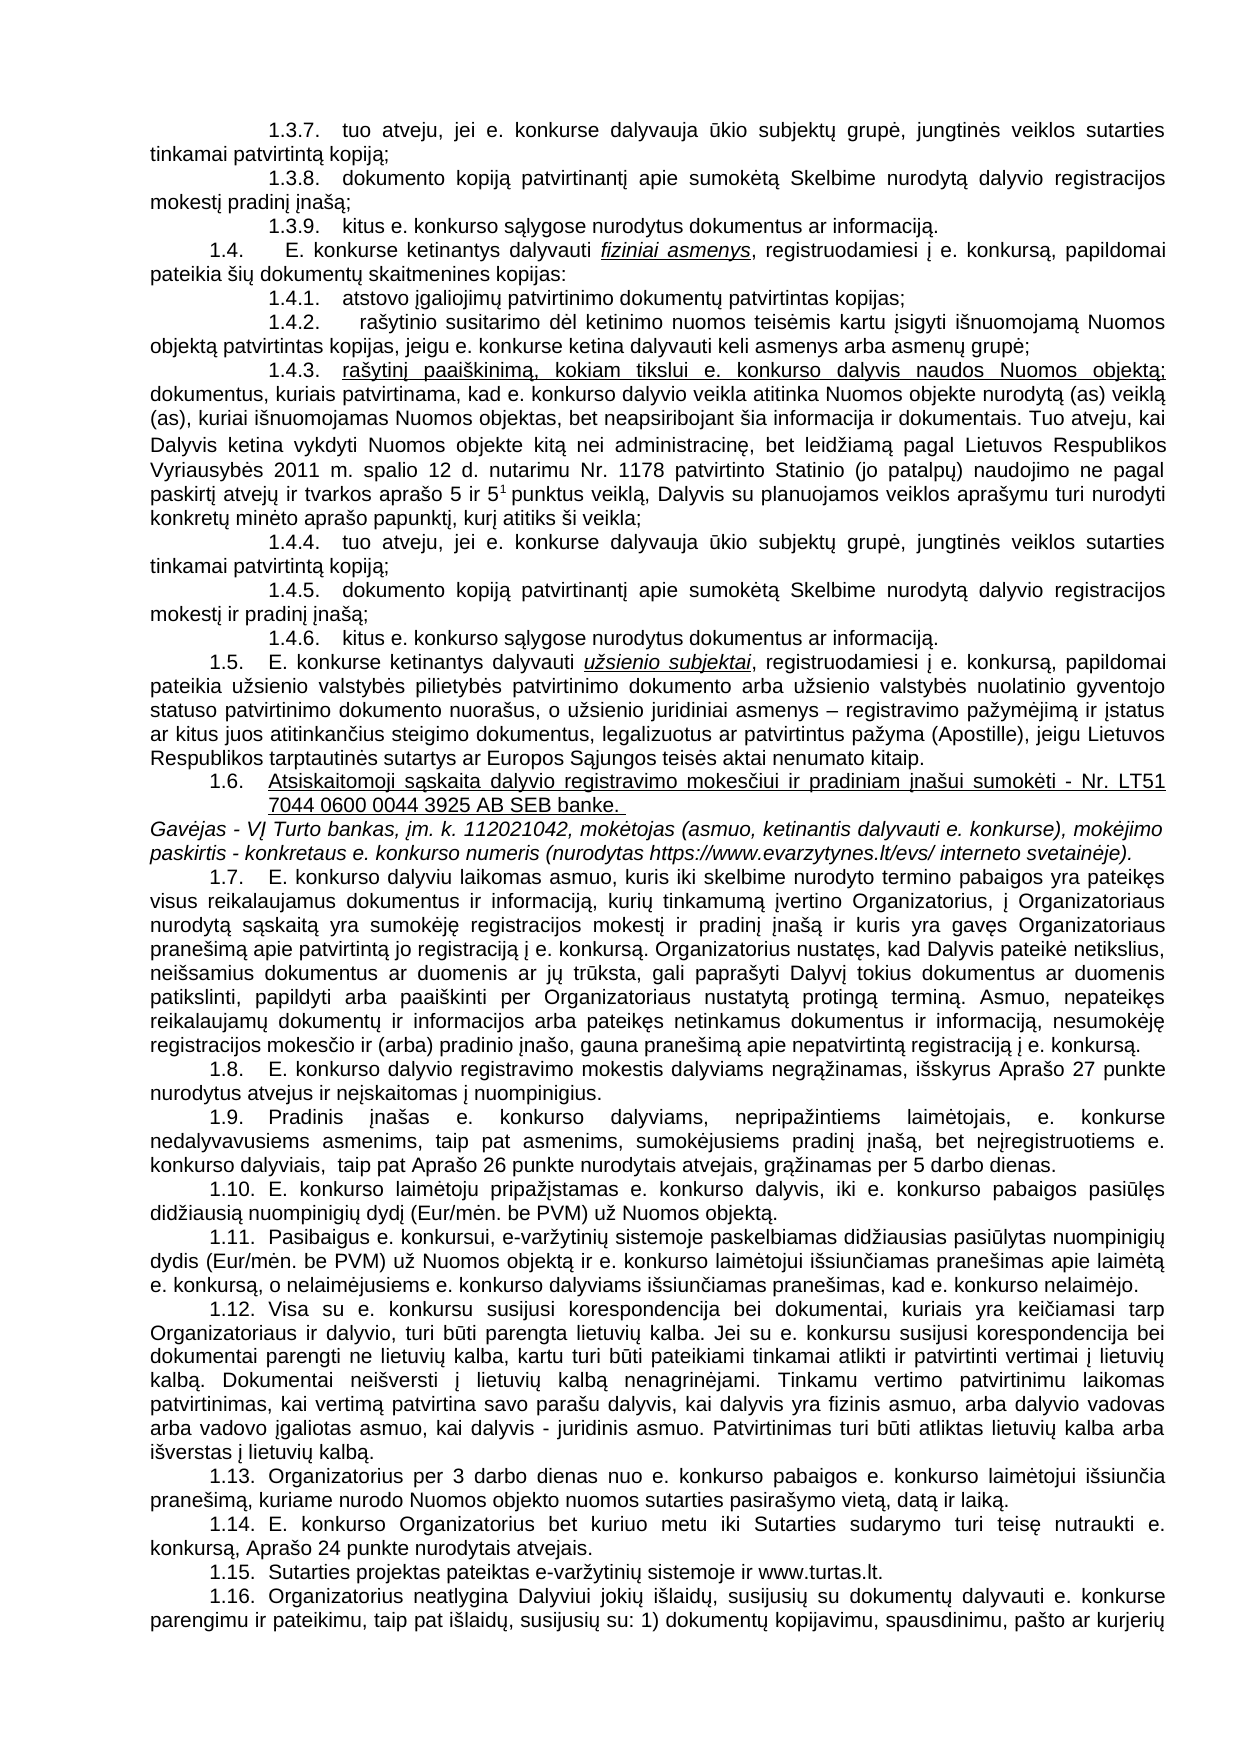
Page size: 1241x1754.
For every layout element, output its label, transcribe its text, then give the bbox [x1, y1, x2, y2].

list E. konkurse ketinantys dalyvauti užsienio subjektai, registruodamiesi į e. konkursą, papildomai pateikia užsienio valstybės pilietybės patvirtinimo dokumento arba užsienio valstybės nuolatinio gyventojo statuso patvirtinimo dokumento nuorašus, o užsienio juridiniai asmenys – registravimo pažymėjimą ir įstatus ar kitus juos atitinkančius steigimo dokumentus, legalizuotus ar patvirtintus pažyma (Apostille), jeigu Lietuvos Respublikos tarptautinės sutartys ar Europos Sąjungos teisės aktai nenumato kitaip. [150, 649, 1167, 769]
list kitus e. konkurso sąlygose nurodytus dokumentus ar informaciją. [268, 214, 1167, 238]
list dokumento kopiją patvirtinantį apie sumokėtą Skelbime nurodytą dalyvio registracijos mokestį ir pradinį įnašą; [150, 578, 1167, 626]
list E. konkurse ketinantys dalyvauti fiziniai asmenys, registruodamiesi į e. konkursą, papildomai pateikia šių dokumentų skaitmenines kopijas: [150, 238, 1167, 286]
list E. konkurso dalyvio registravimo mokestis dalyviams negrąžinamas, išskyrus Aprašo 27 punkte nurodytus atvejus ir neįskaitomas į nuompinigius. [150, 1057, 1167, 1105]
list Atsiskaitomoji sąskaita dalyvio registravimo mokesčiui ir pradiniam įnašui sumokėti - Nr. LT51 7044 0600 0044 3925 AB SEB banke. [209, 769, 1167, 817]
list E. konkurso Organizatorius bet kuriuo metu iki Sutarties sudarymo turi teisę nutraukti e. konkursą, Aprašo 24 punkte nurodytais atvejais. [150, 1512, 1167, 1560]
list Pasibaigus e. konkursui, e-varžytinių sistemoje paskelbiamas didžiausias pasiūlytas nuompinigių dydis (Eur/mėn. be PVM) už Nuomos objektą ir e. konkurso laimėtojui išsiunčiamas pranešimas apie laimėtą e. konkursą, o nelaimėjusiems e. konkurso dalyviams išsiunčiamas pranešimas, kad e. konkurso nelaimėjo. [150, 1224, 1167, 1296]
list Sutarties projektas pateiktas e-varžytinių sistemoje ir www.turtas.lt. [150, 1560, 1167, 1584]
list Organizatorius per 3 darbo dienas nuo e. konkurso pabaigos e. konkurso laimėtojui išsiunčia pranešimą, kuriame nurodo Nuomos objekto nuomos sutarties pasirašymo vietą, datą ir laiką. [150, 1464, 1167, 1512]
list tuo atveju, jei e. konkurse dalyvauja ūkio subjektų grupė, jungtinės veiklos sutarties tinkamai patvirtintą kopiją; [150, 118, 1167, 166]
list E. konkurso laimėtoju pripažįstamas e. konkurso dalyvis, iki e. konkurso pabaigos pasiūlęs didžiausią nuompinigių dydį (Eur/mėn. be PVM) už Nuomos objektą. [150, 1177, 1167, 1224]
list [150, 1584, 1167, 1632]
list rašytinį paaiškinimą, kokiam tikslui e. konkurso dalyvis naudos Nuomos objektą; dokumentus, kuriais patvirtinama, kad e. konkurso dalyvio veikla atitinka Nuomos objekte nurodytą (as) veiklą (as), kuriai išnuomojamas Nuomos objektas, bet neapsiribojant šia informacija ir dokumentais. Tuo atveju, kai Dalyvis ketina vykdyti Nuomos objekte kitą nei administracinę, bet leidžiamą pagal Lietuvos Respublikos Vyriausybės 2011 m. spalio 12 d. nutarimu Nr. 1178 patvirtinto Statinio (jo patalpų) naudojimo ne pagal paskirtį atvejų ir tvarkos aprašo 5 ir 51 punktus veiklą, Dalyvis su planuojamos veiklos aprašymu turi nurodyti konkretų minėto aprašo papunktį, kurį atitiks ši veikla; [150, 358, 1167, 530]
list atstovo įgaliojimų patvirtinimo dokumentų patvirtintas kopijas; [268, 286, 1167, 310]
list dokumento kopiją patvirtinantį apie sumokėtą Skelbime nurodytą dalyvio registracijos mokestį pradinį įnašą; [150, 166, 1167, 214]
list tuo atveju, jei e. konkurse dalyvauja ūkio subjektų grupė, jungtinės veiklos sutarties tinkamai patvirtintą kopiją; [150, 530, 1167, 578]
text Gavėjas - VĮ Turto bankas, įm. k. 112021042, mokėtojas (asmuo, ketinantis dalyvauti e. konkurse), mokėjimo paskirtis - konkretaus e. konkurso numeris (nurodytas https://www.evarzytynes.lt/evs/ interneto svetainėje). [150, 817, 1167, 865]
list Visa su e. konkursu susijusi korespondencija bei dokumentai, kuriais yra keičiamasi tarp Organizatoriaus ir dalyvio, turi būti parengta lietuvių kalba. Jei su e. konkursu susijusi korespondencija bei dokumentai parengti ne lietuvių kalba, kartu turi būti pateikiami tinkamai atlikti ir patvirtinti vertimai į lietuvių kalbą. Dokumentai neišversti į lietuvių kalbą nenagrinėjami. Tinkamu vertimo patvirtinimu laikomas patvirtinimas, kai vertimą patvirtina savo parašu dalyvis, kai dalyvis yra fizinis asmuo, arba dalyvio vadovas arba vadovo įgaliotas asmuo, kai dalyvis - juridinis asmuo. Patvirtinimas turi būti atliktas lietuvių kalba arba išverstas į lietuvių kalbą. [150, 1296, 1167, 1464]
list E. konkurso dalyviu laikomas asmuo, kuris iki skelbime nurodyto termino pabaigos yra pateikęs visus reikalaujamus dokumentus ir informaciją, kurių tinkamumą įvertino Organizatorius, į Organizatoriaus nurodytą sąskaitą yra sumokėję registracijos mokestį ir pradinį įnašą ir kuris yra gavęs Organizatoriaus pranešimą apie patvirtintą jo registraciją į e. konkursą. Organizatorius nustatęs, kad Dalyvis pateikė netikslius, neišsamius dokumentus ar duomenis ar jų trūksta, gali paprašyti Dalyvį tokius dokumentus ar duomenis patikslinti, papildyti arba paaiškinti per Organizatoriaus nustatytą protingą terminą. Asmuo, nepateikęs reikalaujamų dokumentų ir informacijos arba pateikęs netinkamus dokumentus ir informaciją, nesumokėję registracijos mokesčio ir (arba) pradinio įnašo, gauna pranešimą apie nepatvirtintą registraciją į e. konkursą. [150, 865, 1167, 1057]
list Pradinis įnašas e. konkurso dalyviams, nepripažintiems laimėtojais, e. konkurse nedalyvavusiems asmenims, taip pat asmenims, sumokėjusiems pradinį įnašą, bet neįregistruotiems e. konkurso dalyviais, taip pat Aprašo 26 punkte nurodytais atvejais, grąžinamas per 5 darbo dienas. [150, 1105, 1167, 1177]
list kitus e. konkurso sąlygose nurodytus dokumentus ar informaciją. [150, 626, 1167, 649]
